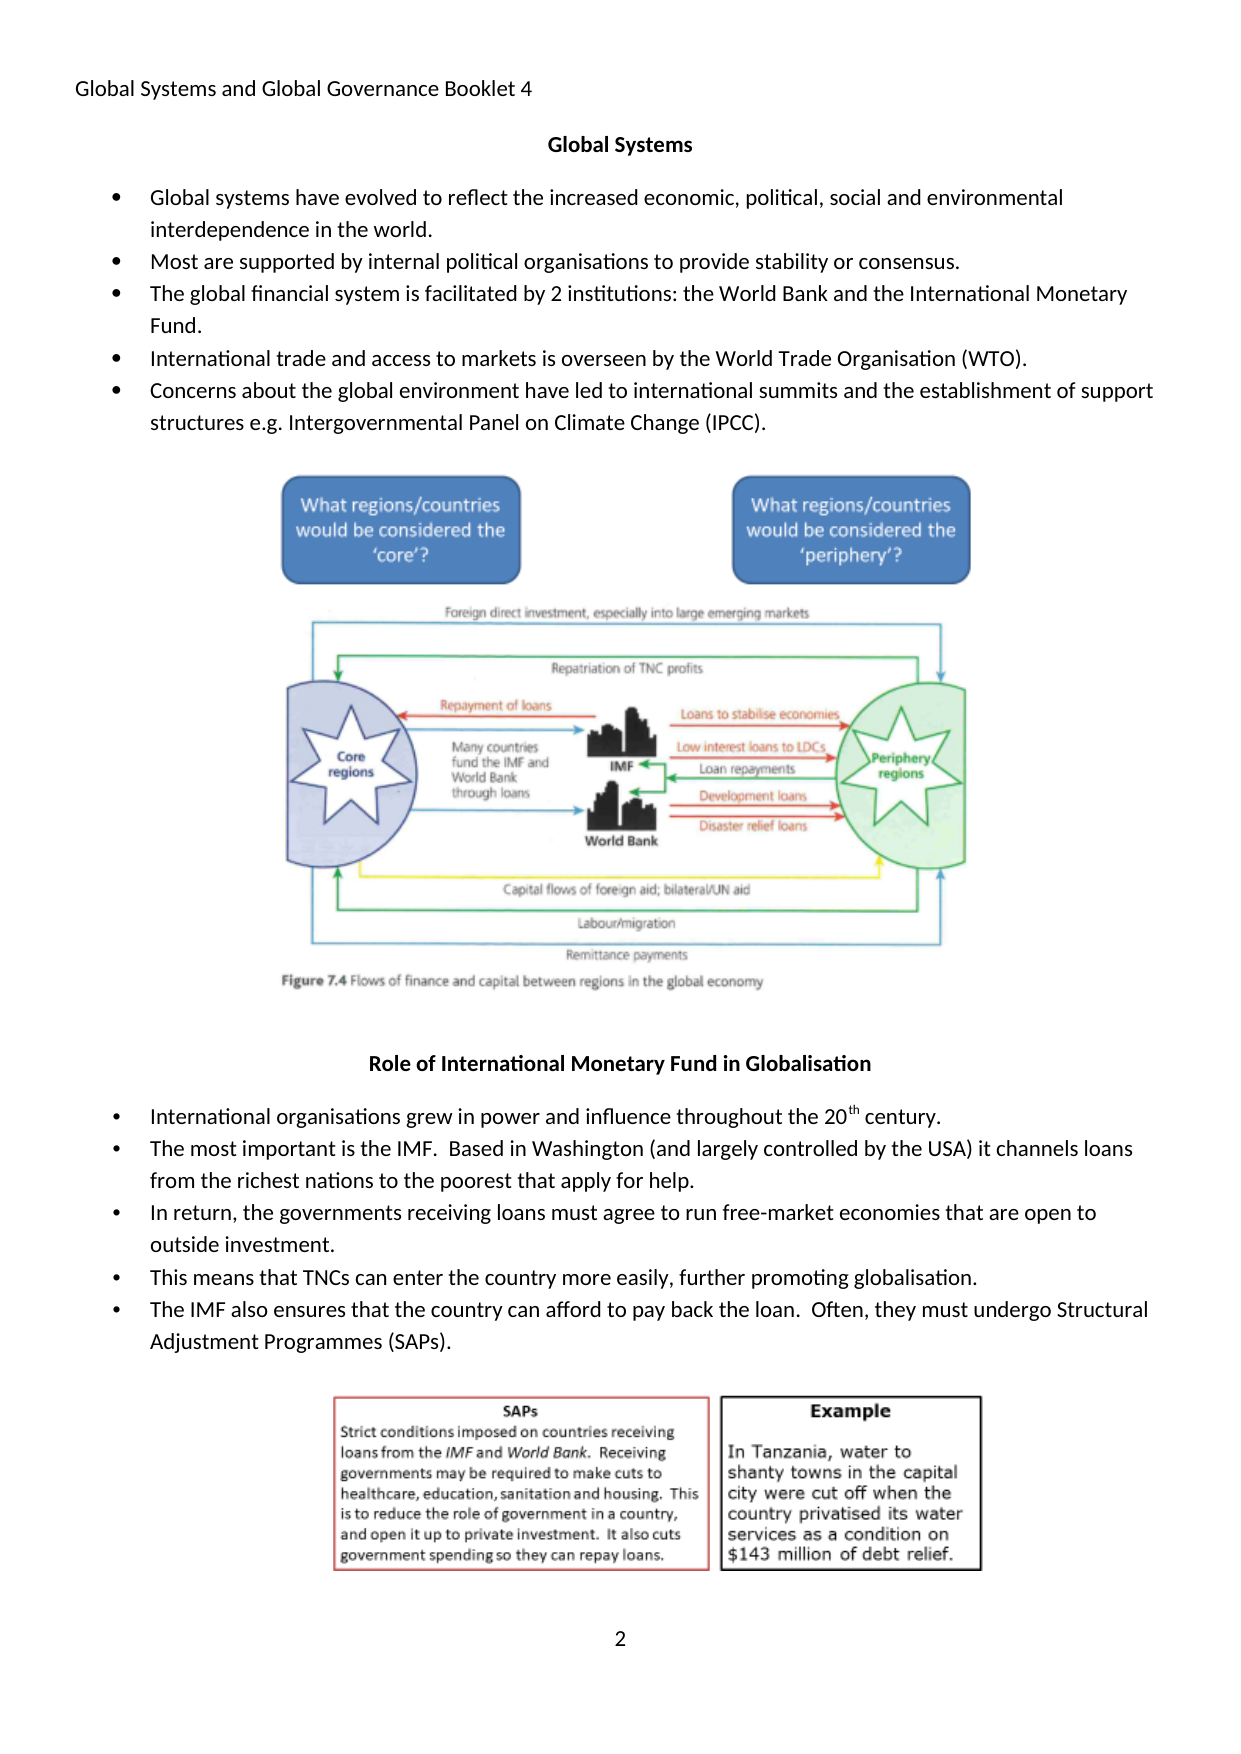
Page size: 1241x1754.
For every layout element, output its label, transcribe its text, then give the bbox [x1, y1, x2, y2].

list International organisations grew in power and influence throughout the 20th century. [112, 1102, 1165, 1130]
text Global Systems [75, 130, 1165, 158]
list This means that TNCs can enter the country more easily, further promoting globalisation. [112, 1263, 1165, 1291]
list Global systems have evolved to reflect the increased economic, political, social and environmental interdependence in the world. [112, 183, 1165, 243]
picture [245, 461, 996, 1024]
list The IMF also ensures that the country can afford to pay back the loan. Often, they must undergo Structural Adjustment Programmes (SAPs). [112, 1295, 1165, 1355]
list Most are supported by internal political organisations to provide stability or consensus. [112, 247, 1165, 275]
list Concerns about the global environment have led to international summits and the establishment of support structures e.g. Intergovernmental Panel on Climate Change (IPCC). [112, 376, 1165, 436]
text Role of International Monetary Fund in Globalisation [75, 1049, 1165, 1077]
picture [329, 1391, 986, 1571]
list In return, the governments receiving loans must agree to run free-market economies that are open to outside investment. [112, 1198, 1165, 1258]
list The global financial system is facilitated by 2 institutions: the World Bank and the International Monetary Fund. [112, 279, 1165, 339]
list International trade and access to markets is overseen by the World Trade Organisation (WTO). [112, 344, 1165, 372]
list The most important is the IMF. Based in Washington (and largely controlled by the USA) it channels loans from the richest nations to the poorest that apply for help. [112, 1134, 1165, 1194]
